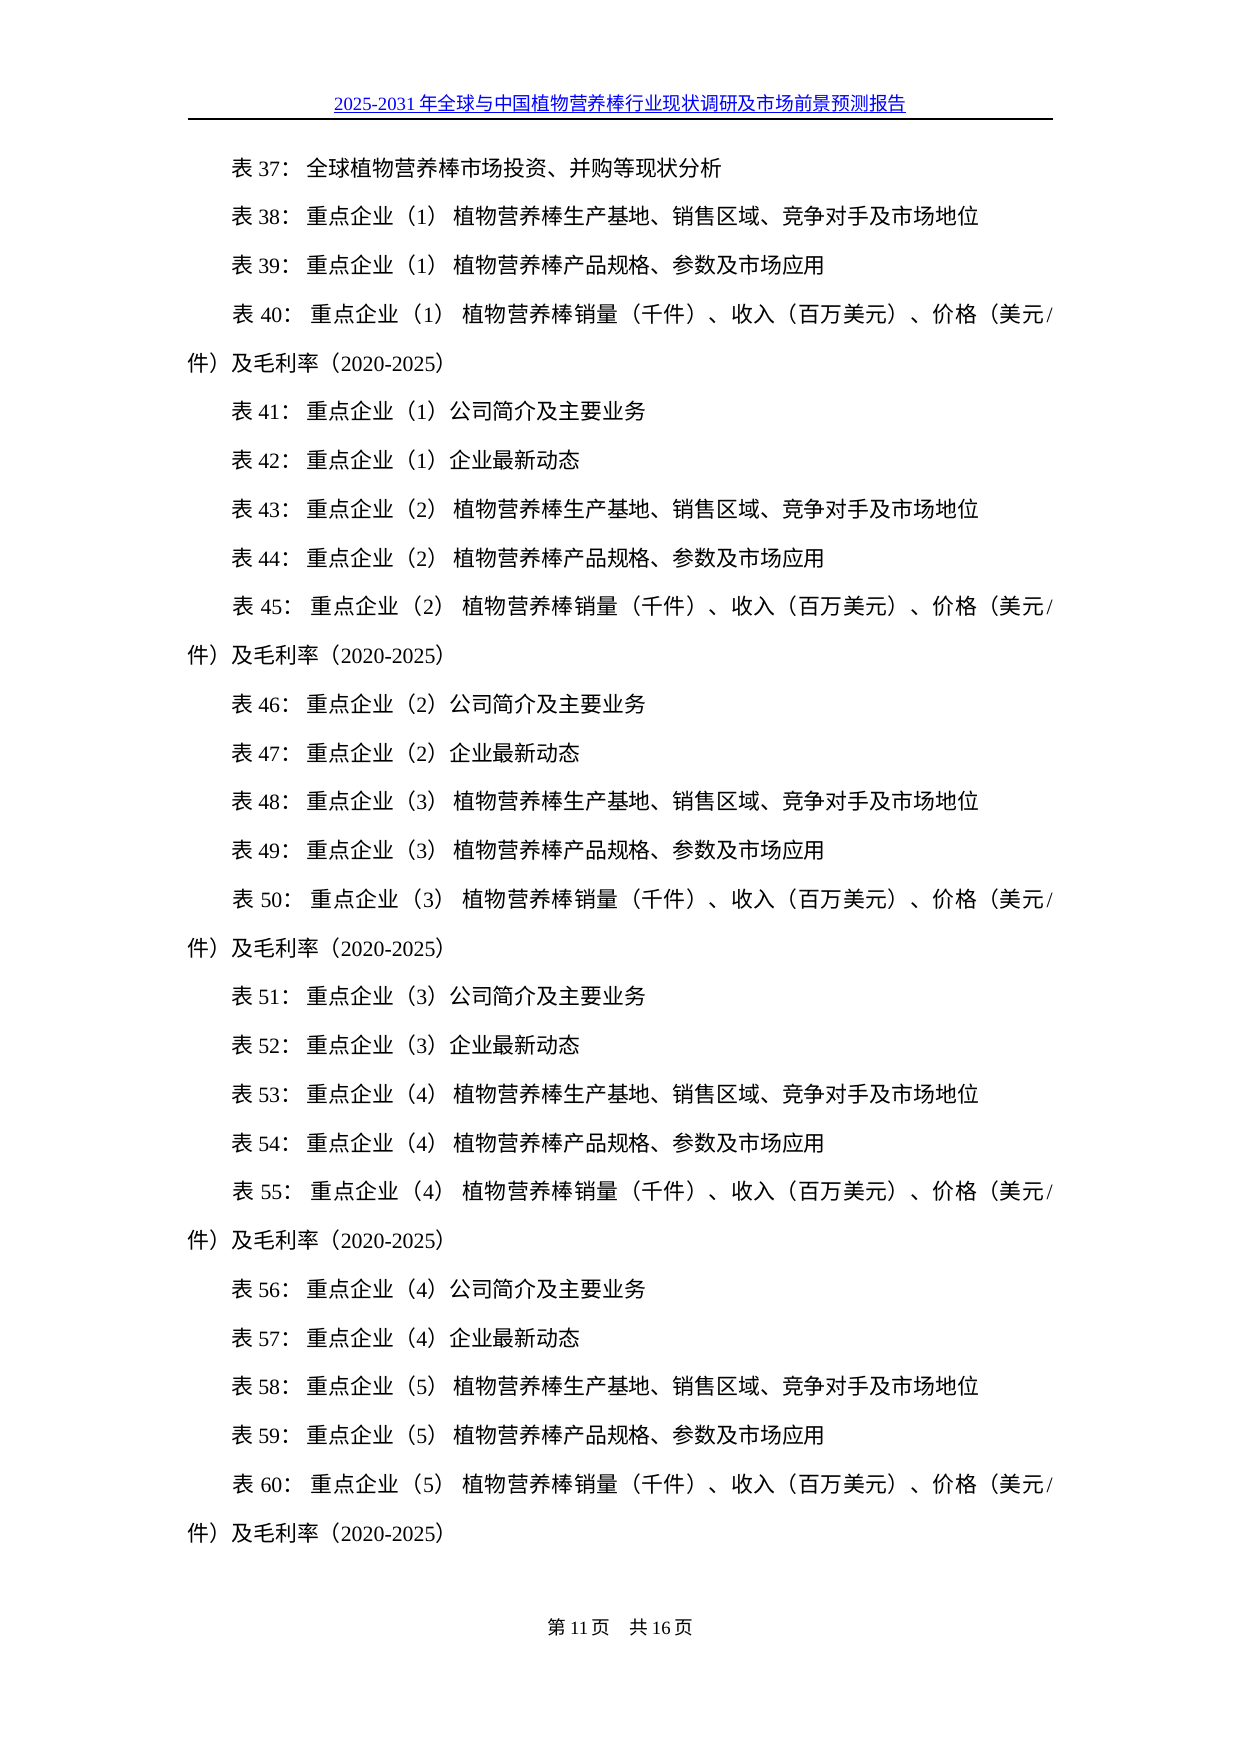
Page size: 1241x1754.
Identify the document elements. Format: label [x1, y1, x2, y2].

text [187, 150, 1053, 1548]
